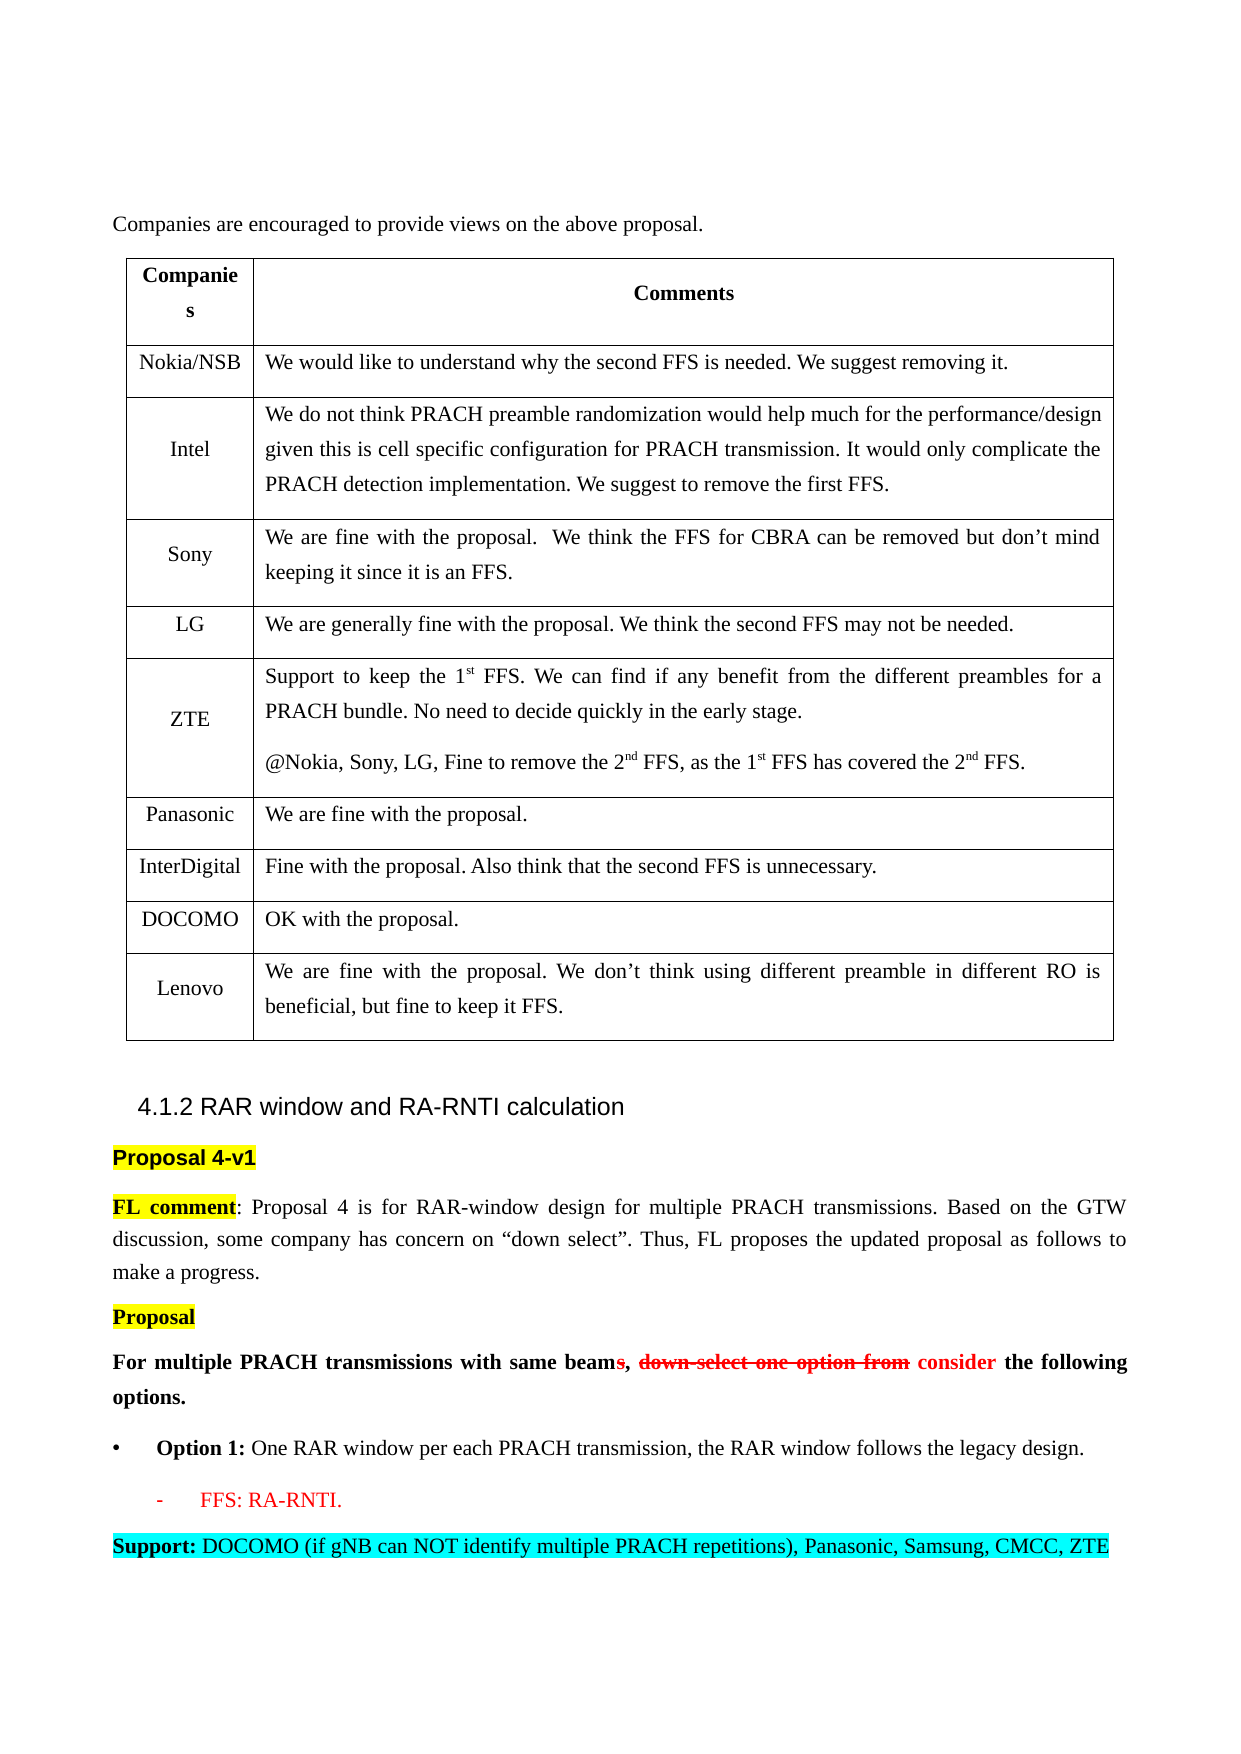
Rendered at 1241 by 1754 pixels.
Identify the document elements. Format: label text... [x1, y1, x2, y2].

table_cell DOCOMO [127, 902, 253, 953]
table_cell We would like to understand why the second FFS is needed. We suggest removing it. [254, 346, 1113, 397]
text Support: DOCOMO (if gNB can NOT identify multiple PRACH repetitions), Panasonic, Samsung, CMCC, ZTE [112, 1529, 1128, 1561]
table_cell InterDigital [127, 850, 253, 901]
table_cell Panasonic [127, 798, 253, 849]
subtitle Proposal 4-v1 [112, 1141, 1128, 1174]
table_header Comments [254, 259, 1113, 344]
table_cell LG [127, 607, 253, 658]
table_cell Intel [127, 398, 253, 519]
list FFS: RA-RNTI. [156, 1484, 1128, 1514]
table_cell We are fine with the proposal. We think the FFS for CBRA can be removed but don’t mind keeping it since it is an FFS. [254, 520, 1113, 606]
text Companies are encouraged to provide views on the above proposal. [112, 207, 1128, 239]
table_cell We are fine with the proposal. We don’t think using different preamble in different RO is beneficial, but fine to keep it FFS. [254, 954, 1113, 1040]
table_cell ZTE [127, 659, 253, 797]
table_cell We are generally fine with the proposal. We think the second FFS may not be needed. [254, 607, 1113, 658]
table_cell Lenovo [127, 954, 253, 1040]
table_cell Nokia/NSB [127, 346, 253, 397]
table_cell We are fine with the proposal. [254, 798, 1113, 849]
table_cell Fine with the proposal. Also think that the second FFS is unnecessary. [254, 850, 1113, 901]
table_cell Sony [127, 520, 253, 606]
text Proposal [112, 1300, 1128, 1332]
table_cell Support to keep the 1st FFS. We can find if any benefit from the different preambles for a PRACH bundle. No need to decide quickly in the early stage. @Nokia, Sony, LG, Fine to remove the 2nd FFS, as the 1st FFS has covered the 2nd FFS. [254, 659, 1113, 797]
subtitle 4.1.2 RAR window and RA-RNTI calculation [112, 1090, 1128, 1123]
text FL comment: Proposal 4 is for RAR-window design for multiple PRACH transmissions. Based on the GTW discussion, some company has concern on “down select”. Thus, FL proposes the updated proposal as follows to make a progress. [112, 1190, 1128, 1287]
table_cell OK with the proposal. [254, 902, 1113, 953]
list Option 1: One RAR window per each PRACH transmission, the RAR window follows the legacy design. [112, 1431, 1128, 1464]
text For multiple PRACH transmissions with same beams, down-select one option from consider the following options. [112, 1345, 1128, 1412]
table_cell We do not think PRACH preamble randomization would help much for the performance/design given this is cell specific configuration for PRACH transmission. It would only complicate the PRACH detection implementation. We suggest to remove the first FFS. [254, 398, 1113, 519]
table_header Companies [127, 259, 253, 344]
